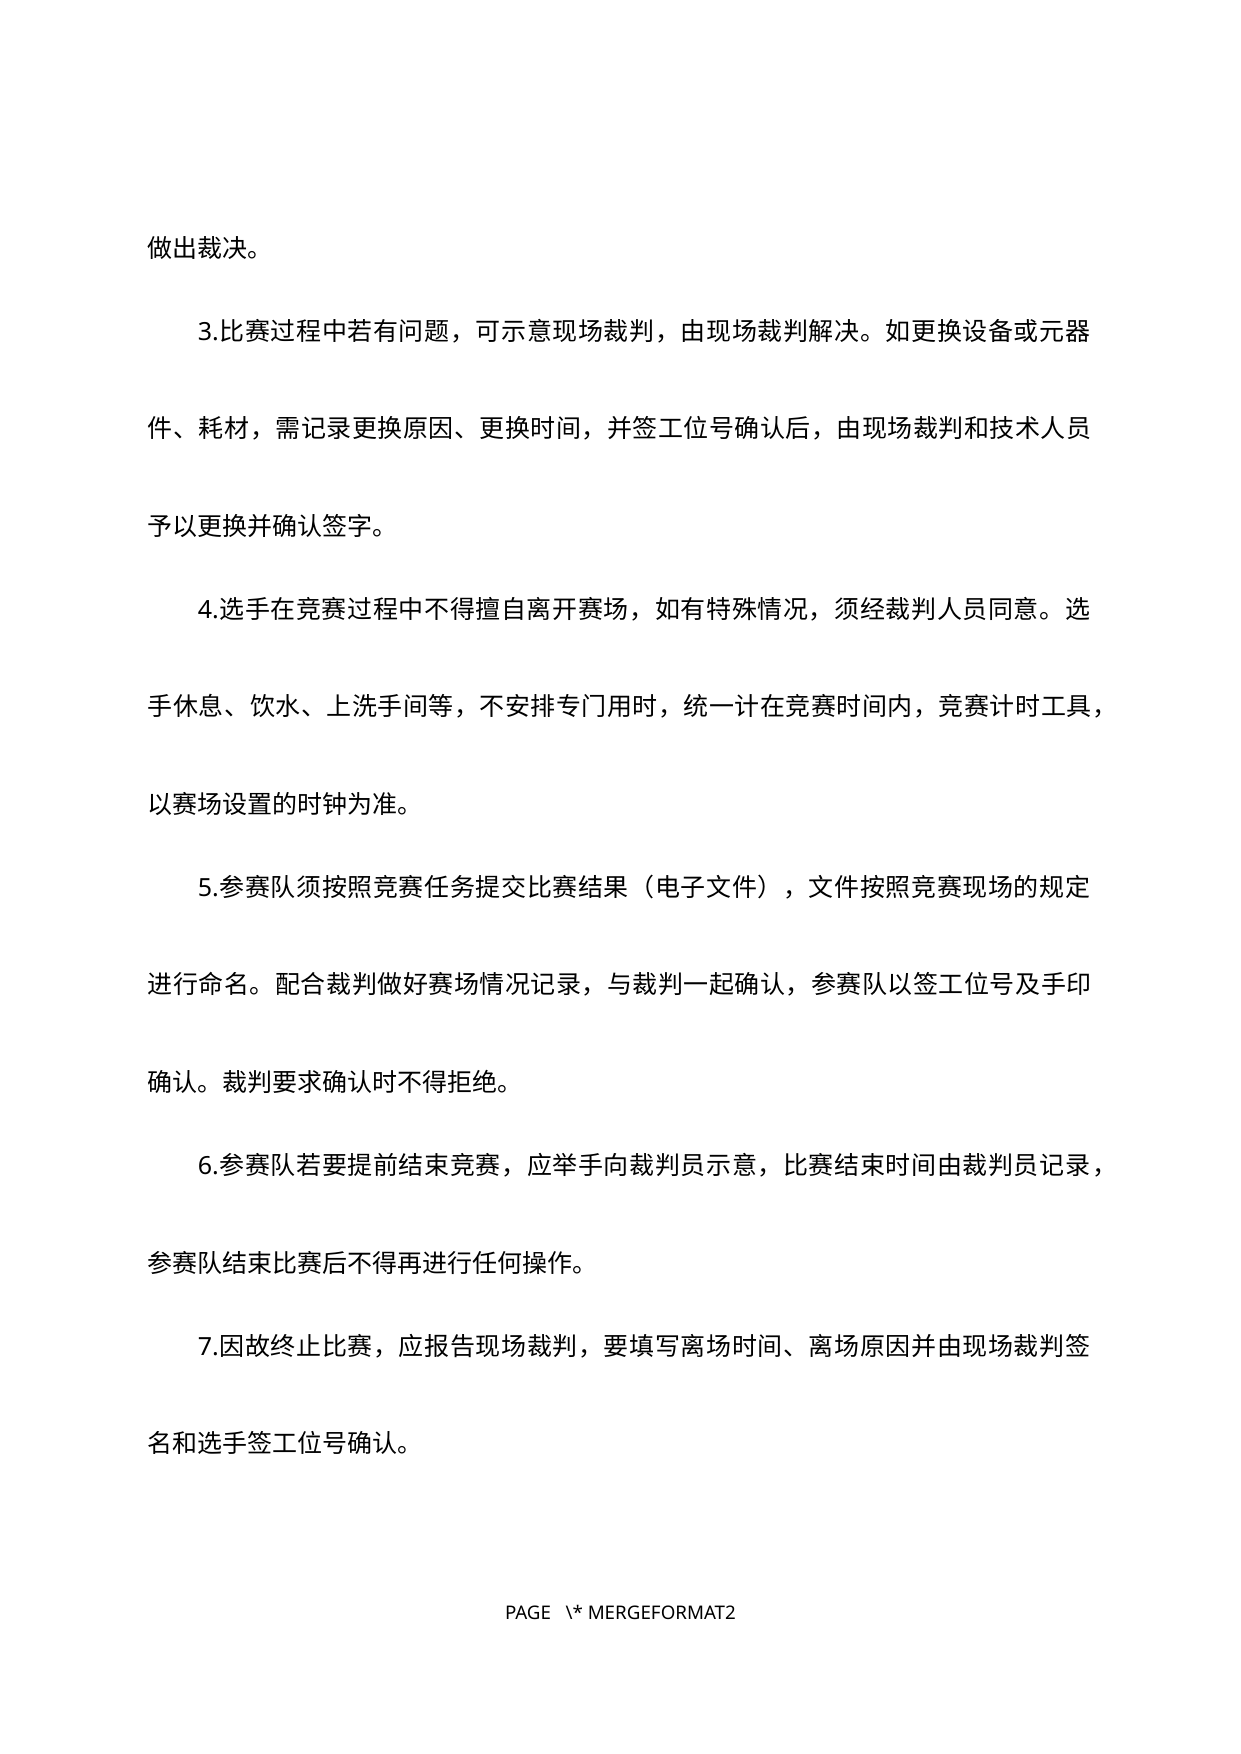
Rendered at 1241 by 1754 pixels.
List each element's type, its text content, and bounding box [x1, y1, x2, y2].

text 7.因故终止比赛，应报告现场裁判，要填写离场时间、离场原因并由现场裁判签名和选手签工位号确认。 [148, 1312, 1092, 1474]
text 4.选手在竞赛过程中不得擅自离开赛场，如有特殊情况，须经裁判人员同意。选手休息、饮水、上洗手间等，不安排专门用时，统一计在竞赛时间内，竞赛计时工具，以赛场设置的时钟为准。 [148, 575, 1092, 835]
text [148, 214, 1092, 279]
text 6.参赛队若要提前结束竞赛，应举手向裁判员示意，比赛结束时间由裁判员记录，参赛队结束比赛后不得再进行任何操作。 [148, 1131, 1092, 1294]
text 5.参赛队须按照竞赛任务提交比赛结果（电子文件），文件按照竞赛现场的规定进行命名。配合裁判做好赛场情况记录，与裁判一起确认，参赛队以签工位号及手印确认。裁判要求确认时不得拒绝。 [148, 853, 1092, 1113]
text 3.比赛过程中若有问题，可示意现场裁判，由现场裁判解决。如更换设备或元器件、耗材，需记录更换原因、更换时间，并签工位号确认后，由现场裁判和技术人员予以更换并确认签字。 [148, 297, 1092, 557]
